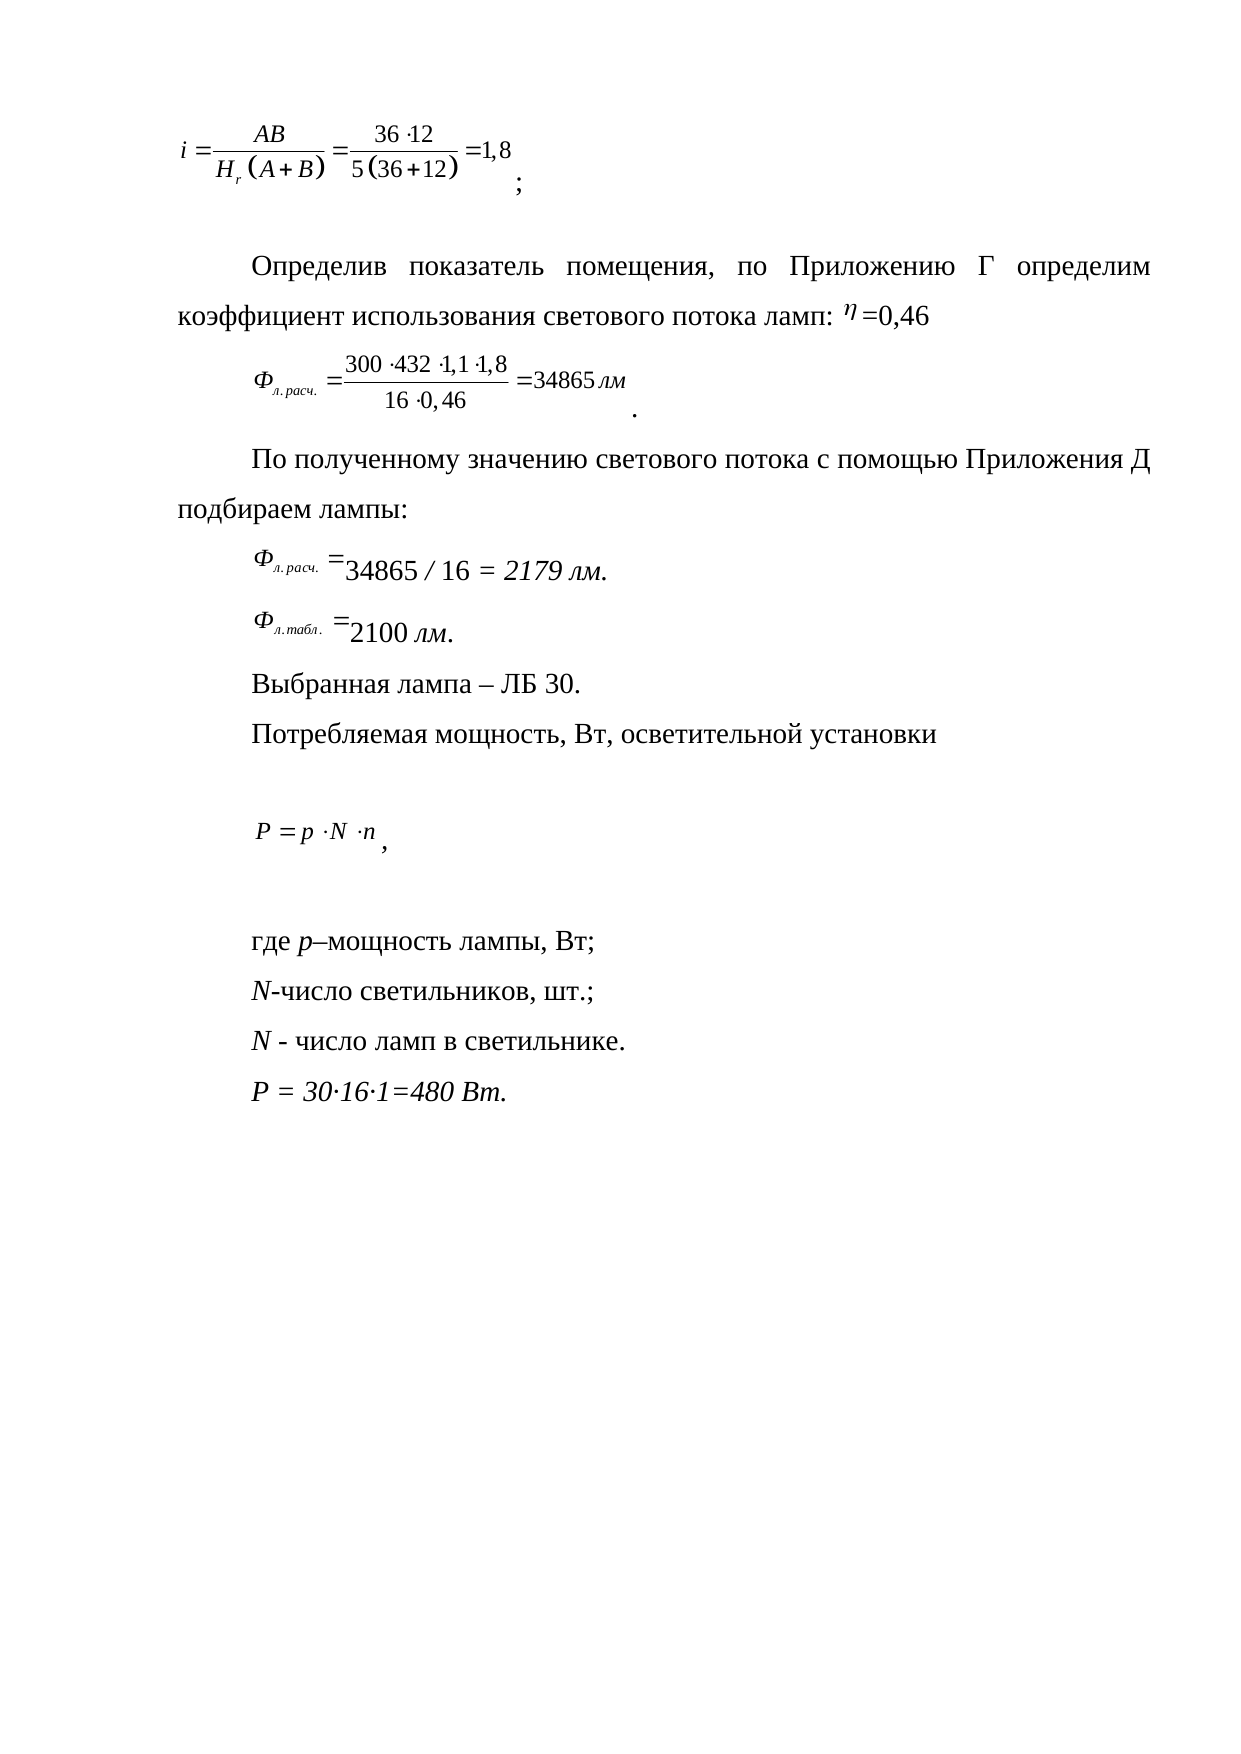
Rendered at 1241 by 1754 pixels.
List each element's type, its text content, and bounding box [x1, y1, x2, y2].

text , [177, 817, 1152, 856]
text Определив показатель помещения, по Приложению Г определим коэффициент использования светового потока ламп: =0,46 [177, 248, 1152, 332]
text N-число светильников, шт.; [177, 973, 1152, 1007]
text N - число ламп в светильнике. [177, 1023, 1152, 1057]
text 2100 лм. [177, 603, 1152, 649]
text . [177, 349, 1152, 424]
text Выбранная лампа – ЛБ 30. [177, 666, 1152, 699]
text Потребляемая мощность, Вт, осветительной установки [177, 716, 1152, 749]
text 34865 / 16 = 2179 лм. [177, 541, 1152, 587]
text Р = 30·16·1=480 Вт. [177, 1074, 1152, 1107]
text где р–мощность лампы, Вт; [177, 923, 1152, 956]
text По полученному значению светового потока с помощью Приложения Д подбираем лампы: [177, 441, 1152, 524]
